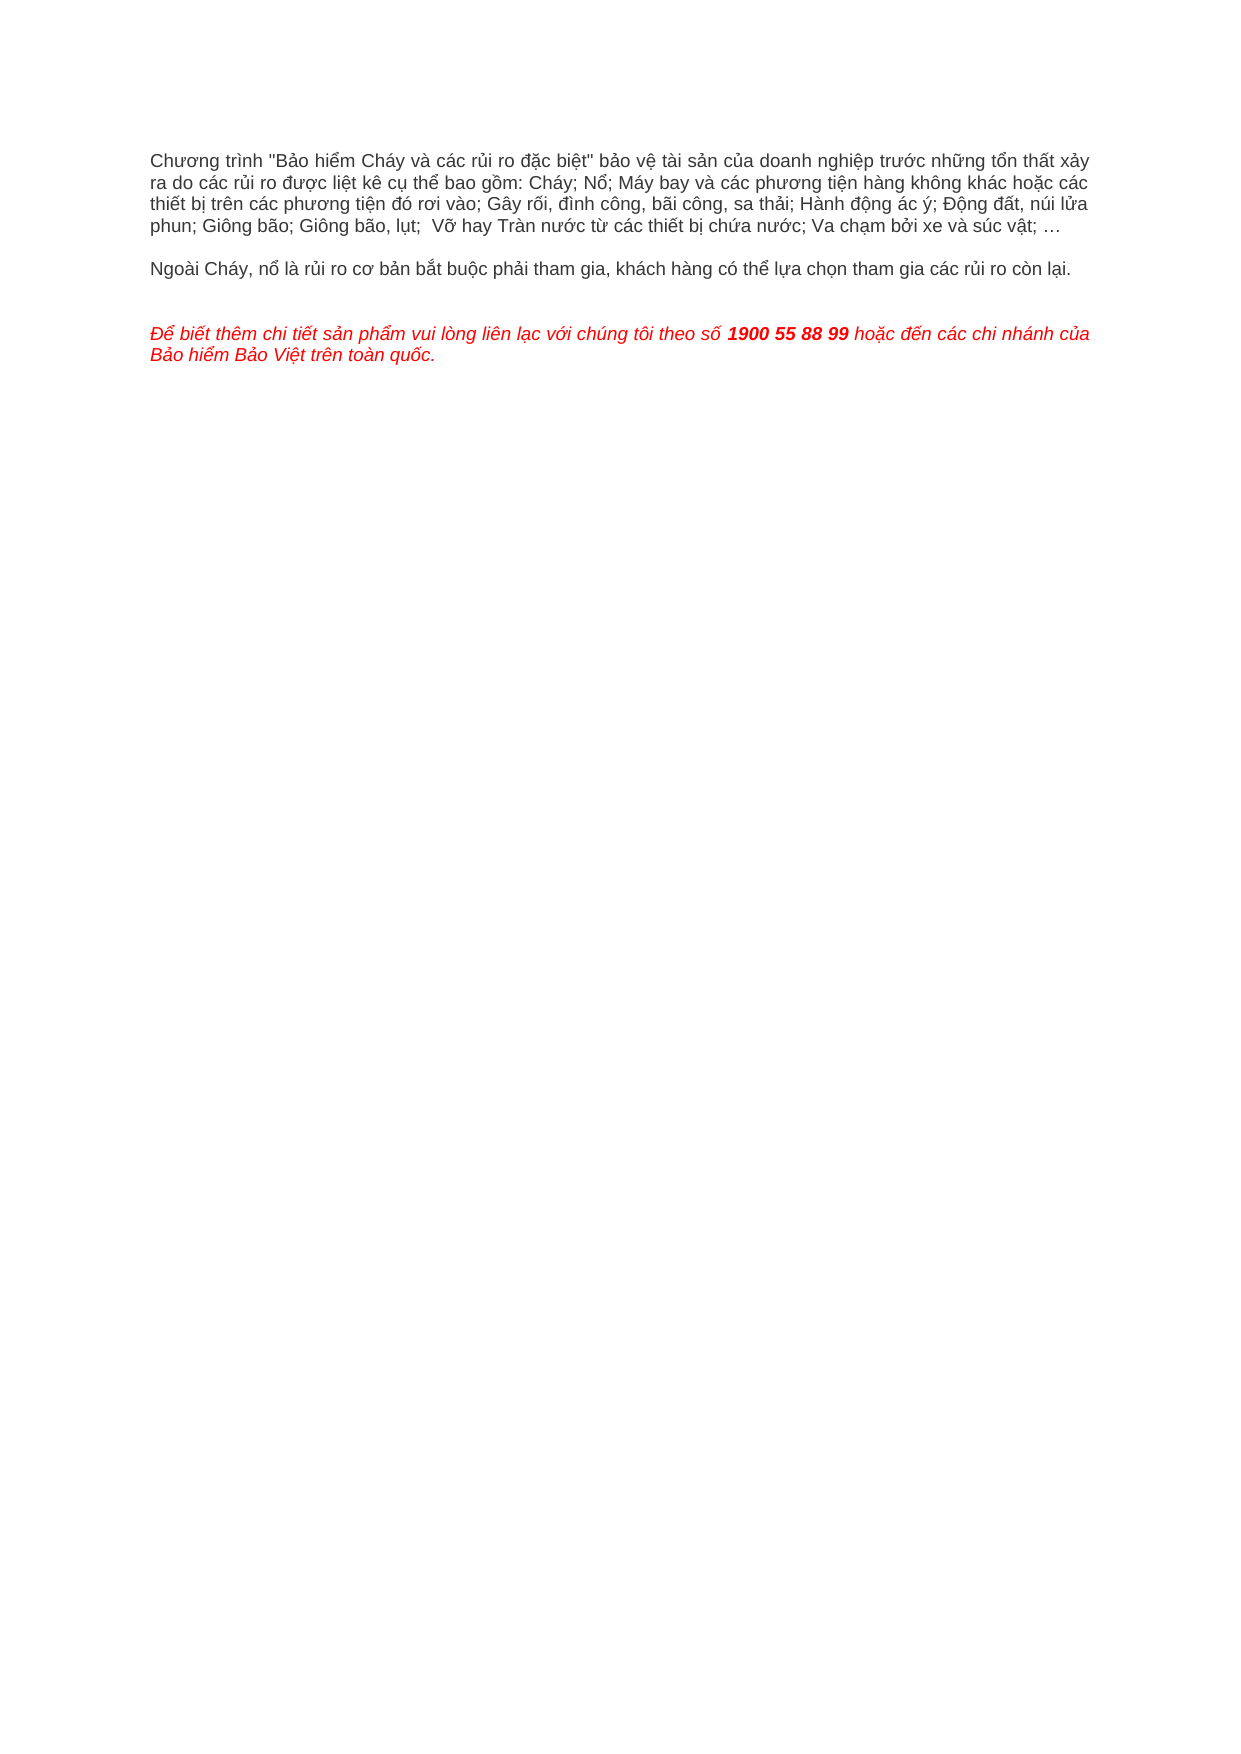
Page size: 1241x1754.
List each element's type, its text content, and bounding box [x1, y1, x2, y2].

text Ngoài Cháy, nổ là rủi ro cơ bản bắt buộc phải tham gia, khách hàng có thể lựa chọn tham gia các rủi ro còn lại. [150, 236, 1090, 279]
text Để biết thêm chi tiết sản phẩm vui lòng liên lạc với chúng tôi theo số 1900 55 88 99 hoặc đến các chi nhánh của Bảo hiểm Bảo Việt trên toàn quốc. [150, 301, 1090, 366]
text Chương trình "Bảo hiểm Cháy và các rủi ro đặc biệt" bảo vệ tài sản của doanh nghiệp trước những tổn thất xảy ra do các rủi ro được liệt kê cụ thể bao gồm: Cháy; Nổ; Máy bay và các phương tiện hàng không khác hoặc các thiết bị trên các phương tiện đó rơi vào; Gây rối, đình công, bãi công, sa thải; Hành động ác ý; Động đất, núi lửa phun; Giông bão; Giông bão, lụt; Vỡ hay Tràn nước từ các thiết bị chứa nước; Va chạm bởi xe và súc vật; … [150, 150, 1090, 236]
